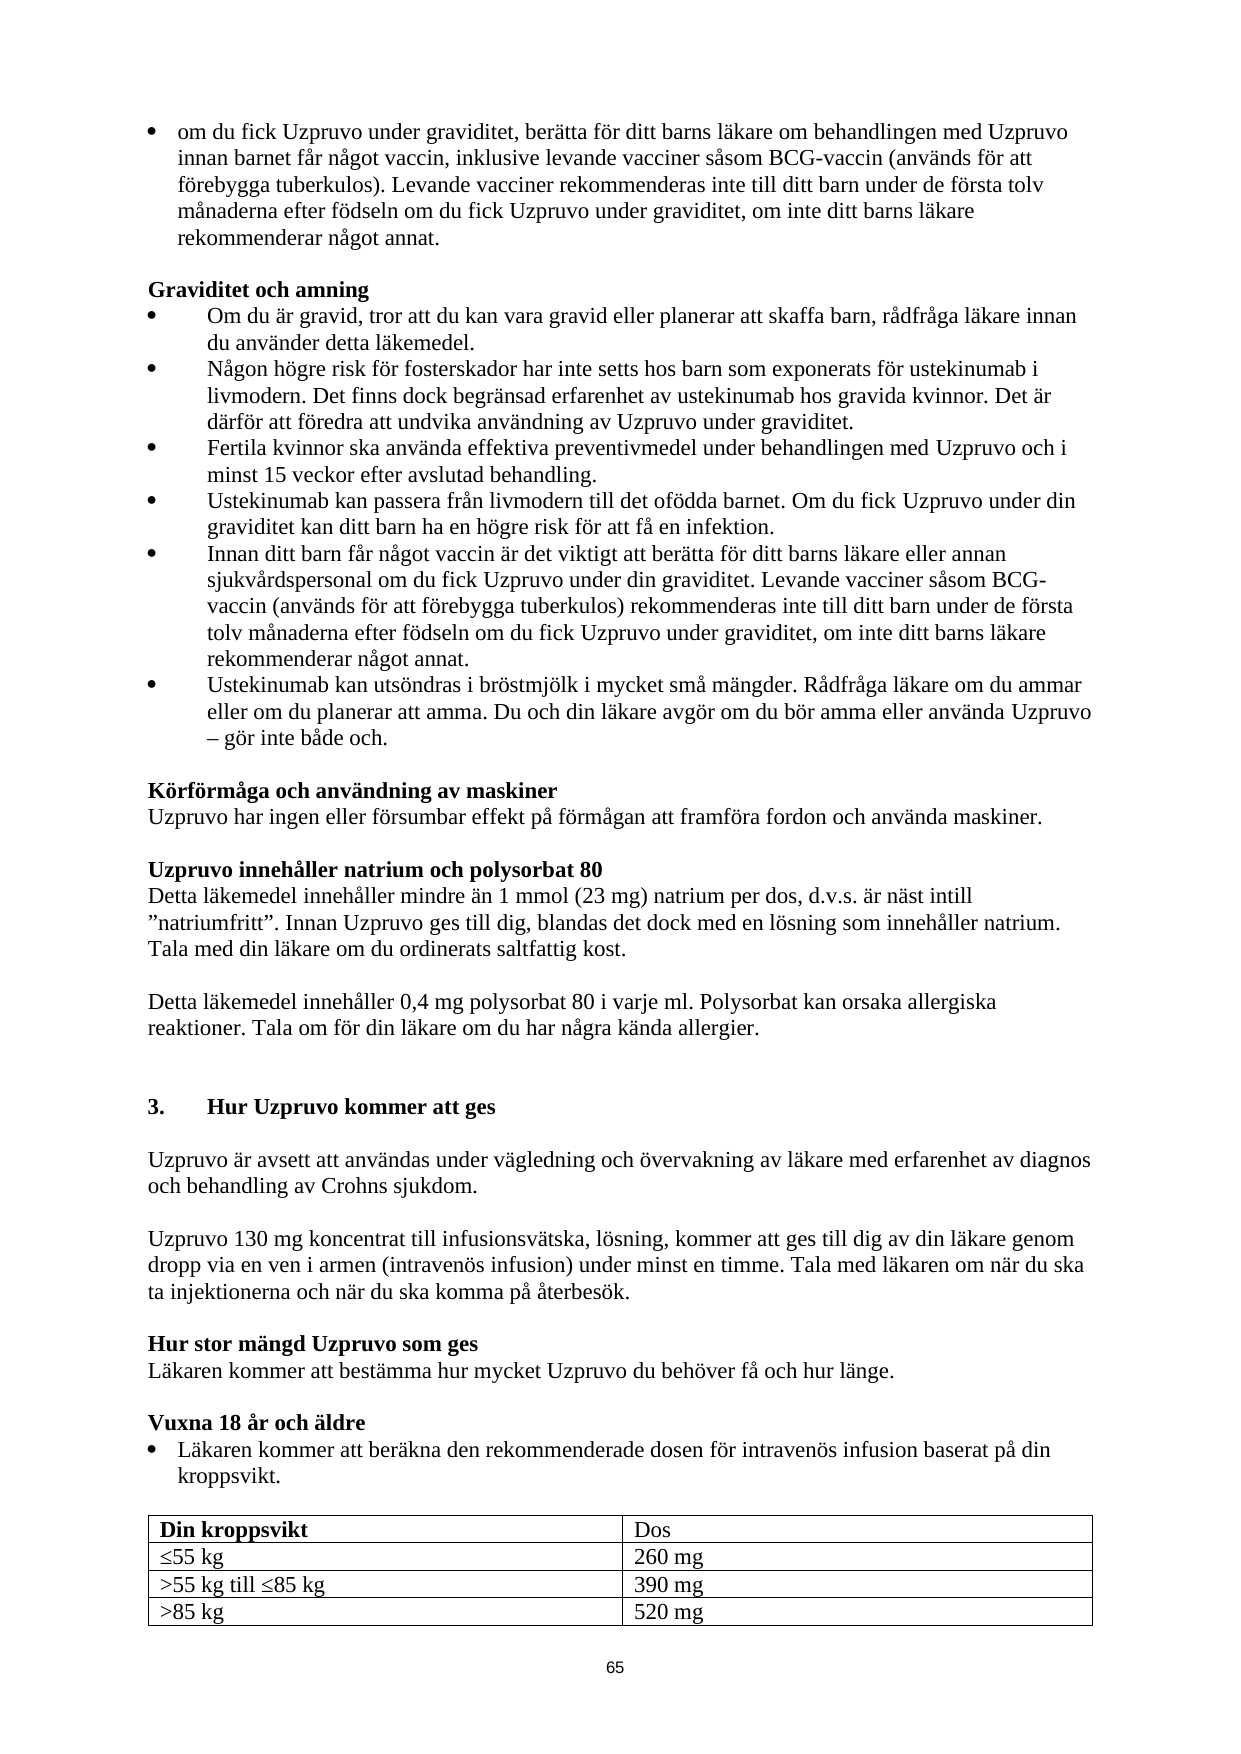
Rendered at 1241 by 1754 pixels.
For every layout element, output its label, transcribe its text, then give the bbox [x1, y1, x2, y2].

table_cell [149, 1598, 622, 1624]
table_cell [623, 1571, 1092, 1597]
text Läkaren kommer att bestämma hur mycket Uzpruvo du behöver få och hur länge. [148, 1357, 1092, 1383]
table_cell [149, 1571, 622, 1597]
list Ustekinumab kan passera från livmodern till det ofödda barnet. Om du fick Uzpruvo under din graviditet kan ditt barn ha en högre risk för att få en infektion. [148, 487, 1092, 540]
text Uzpruvo innehåller natrium och polysorbat 80 [148, 856, 1092, 882]
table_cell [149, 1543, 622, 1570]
text Hur stor mängd Uzpruvo som ges [148, 1330, 1092, 1357]
list Innan ditt barn får något vaccin är det viktigt att berätta för ditt barns läkare eller annan sjukvårdspersonal om du fick Uzpruvo under din graviditet. Levande vacciner såsom BCG-vaccin (används för att förebygga tuberkulos) rekommenderas inte till ditt barn under de första tolv månaderna efter födseln om du fick Uzpruvo under graviditet, om inte ditt barns läkare rekommenderar något annat. [148, 540, 1092, 672]
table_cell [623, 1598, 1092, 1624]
list Fertila kvinnor ska använda effektiva preventivmedel under behandlingen med Uzpruvo och i minst 15 veckor efter avslutad behandling. [148, 434, 1092, 487]
text Vuxna 18 år och äldre [148, 1409, 1092, 1436]
list Uzpruvo har ingen eller försumbar effekt på förmågan att framföra fordon och använda maskiner. [148, 803, 1093, 830]
list om du fick Uzpruvo under graviditet, berätta för ditt barns läkare om behandlingen med Uzpruvo innan barnet får något vaccin, inklusive levande vacciner såsom BCG-vaccin (används för att förebygga tuberkulos). Levande vacciner rekommenderas inte till ditt barn under de första tolv månaderna efter födseln om du fick Uzpruvo under graviditet, om inte ditt barns läkare rekommenderar något annat. [148, 118, 1092, 250]
list Läkaren kommer att beräkna den rekommenderade dosen för intravenös infusion baserat på din kroppsvikt. [148, 1436, 1092, 1488]
list Körförmåga och användning av maskiner [148, 777, 1092, 803]
list Hur Uzpruvo kommer att ges [147, 1093, 1093, 1119]
text Detta läkemedel innehåller 0,4 mg polysorbat 80 i varje ml. Polysorbat kan orsaka allergiska reaktioner. Tala om för din läkare om du har några kända allergier. [148, 988, 1092, 1041]
text Uzpruvo 130 mg koncentrat till infusionsvätska, lösning, kommer att ges till dig av din läkare genom dropp via en ven i armen (intravenös infusion) under minst en timme. Tala med läkaren om när du ska ta injektionerna och när du ska komma på återbesök. [148, 1225, 1092, 1304]
list Ustekinumab kan utsöndras i bröstmjölk i mycket små mängder. Rådfråga läkare om du ammar eller om du planerar att amma. Du och din läkare avgör om du bör amma eller använda Uzpruvo – gör inte både och. [148, 672, 1092, 751]
text Detta läkemedel innehåller mindre än 1 mmol (23 mg) natrium per dos, d.v.s. är näst intill ”natriumfritt”. Innan Uzpruvo ges till dig, blandas det dock med en lösning som innehåller natrium. Tala med din läkare om du ordinerats saltfattig kost. [148, 882, 1092, 961]
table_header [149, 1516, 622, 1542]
list Om du är gravid, tror att du kan vara gravid eller planerar att skaffa barn, rådfråga läkare innan du använder detta läkemedel. [148, 303, 1092, 355]
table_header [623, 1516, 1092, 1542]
text Uzpruvo är avsett att användas under vägledning och övervakning av läkare med erfarenhet av diagnos och behandling av Crohns sjukdom. [148, 1146, 1092, 1199]
list Någon högre risk för fosterskador har inte setts hos barn som exponerats för ustekinumab i livmodern. Det finns dock begränsad erfarenhet av ustekinumab hos gravida kvinnor. Det är därför att föredra att undvika användning av Uzpruvo under graviditet. [148, 355, 1092, 434]
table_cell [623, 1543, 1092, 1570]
list Graviditet och amning [148, 276, 1092, 303]
